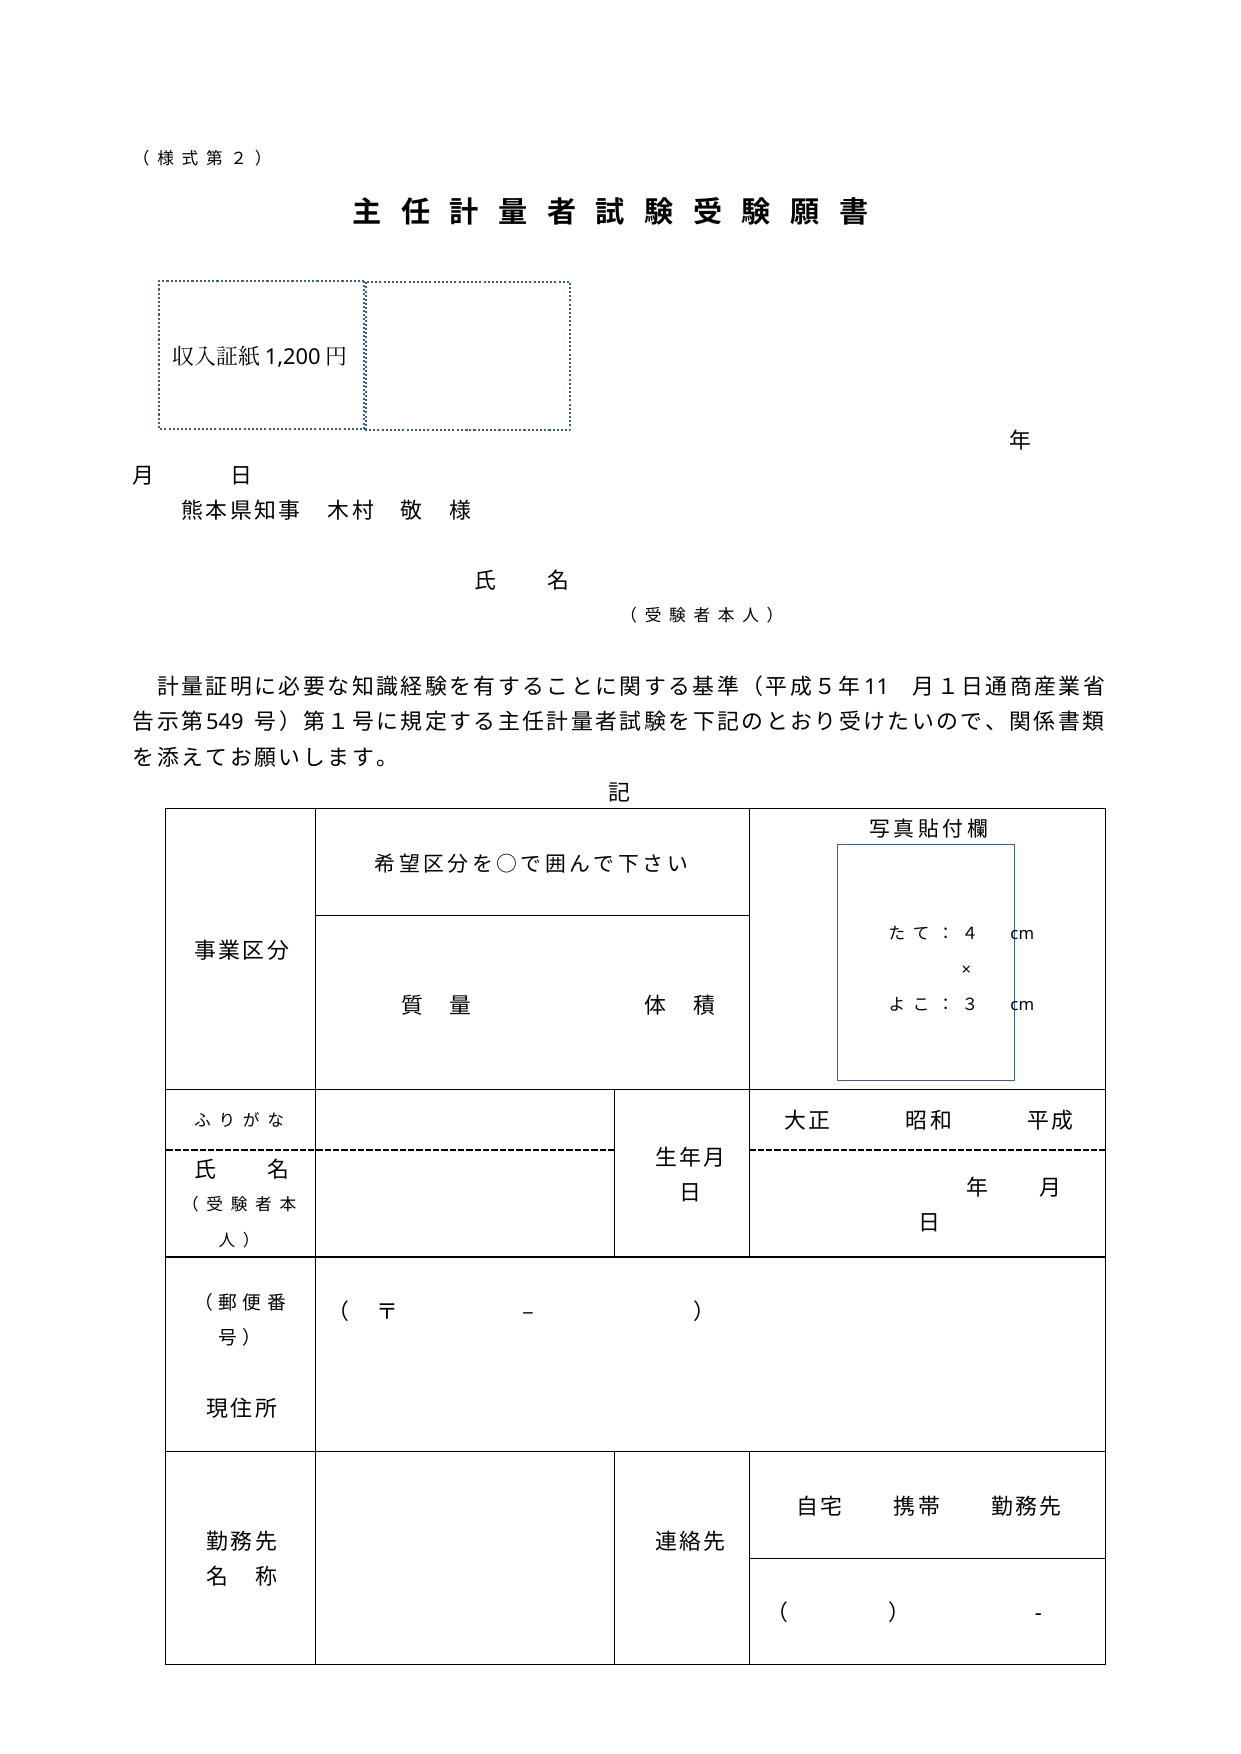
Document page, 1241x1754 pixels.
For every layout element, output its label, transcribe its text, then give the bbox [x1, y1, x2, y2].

table_cell [316, 1090, 614, 1149]
table_cell （郵便番号） 現住所 [166, 1258, 315, 1451]
table_cell 生年月日 [615, 1090, 749, 1256]
text 記 [133, 773, 1108, 808]
text （受験者本人） [133, 597, 1108, 632]
text （様式第２） [133, 139, 1108, 174]
text 熊本県知事 木村 敬 様 [133, 491, 1108, 527]
table_cell 大正 昭和 平成 [750, 1090, 1105, 1149]
table_header 事業区分 [166, 809, 315, 1089]
table_header 写真貼付欄 たて：４cm × よこ：３cm [750, 809, 1105, 1089]
table_cell 年 月 日 [750, 1149, 1105, 1256]
table_cell （ 〒 – ） [316, 1258, 1105, 1451]
table_cell （ ） - [750, 1559, 1105, 1664]
table_cell 連絡先 [615, 1452, 749, 1664]
text 計量証明に必要な知識経験を有することに関する基準（平成５年11月１日通商産業省告示第549号）第１号に規定する主任計量者試験を下記のとおり受けたいので、関係書類を添えてお願いします。 [133, 667, 1108, 773]
text 年 月 日 [133, 421, 1108, 491]
text 氏 名 [133, 562, 1108, 597]
table_cell 氏 名 （受験者本人） [166, 1149, 315, 1256]
text 主任計量者試験受験願書 [133, 174, 1108, 245]
table_cell [316, 1452, 614, 1664]
table_cell 勤務先 名 称 [166, 1452, 315, 1664]
table_cell 自宅 携帯 勤務先 [750, 1452, 1105, 1557]
table_cell ふりがな [166, 1090, 315, 1149]
table_header 希望区分を○で囲んで下さい [316, 809, 749, 915]
table_cell [316, 1149, 614, 1256]
table_cell 質 量 体 積 [316, 916, 749, 1089]
